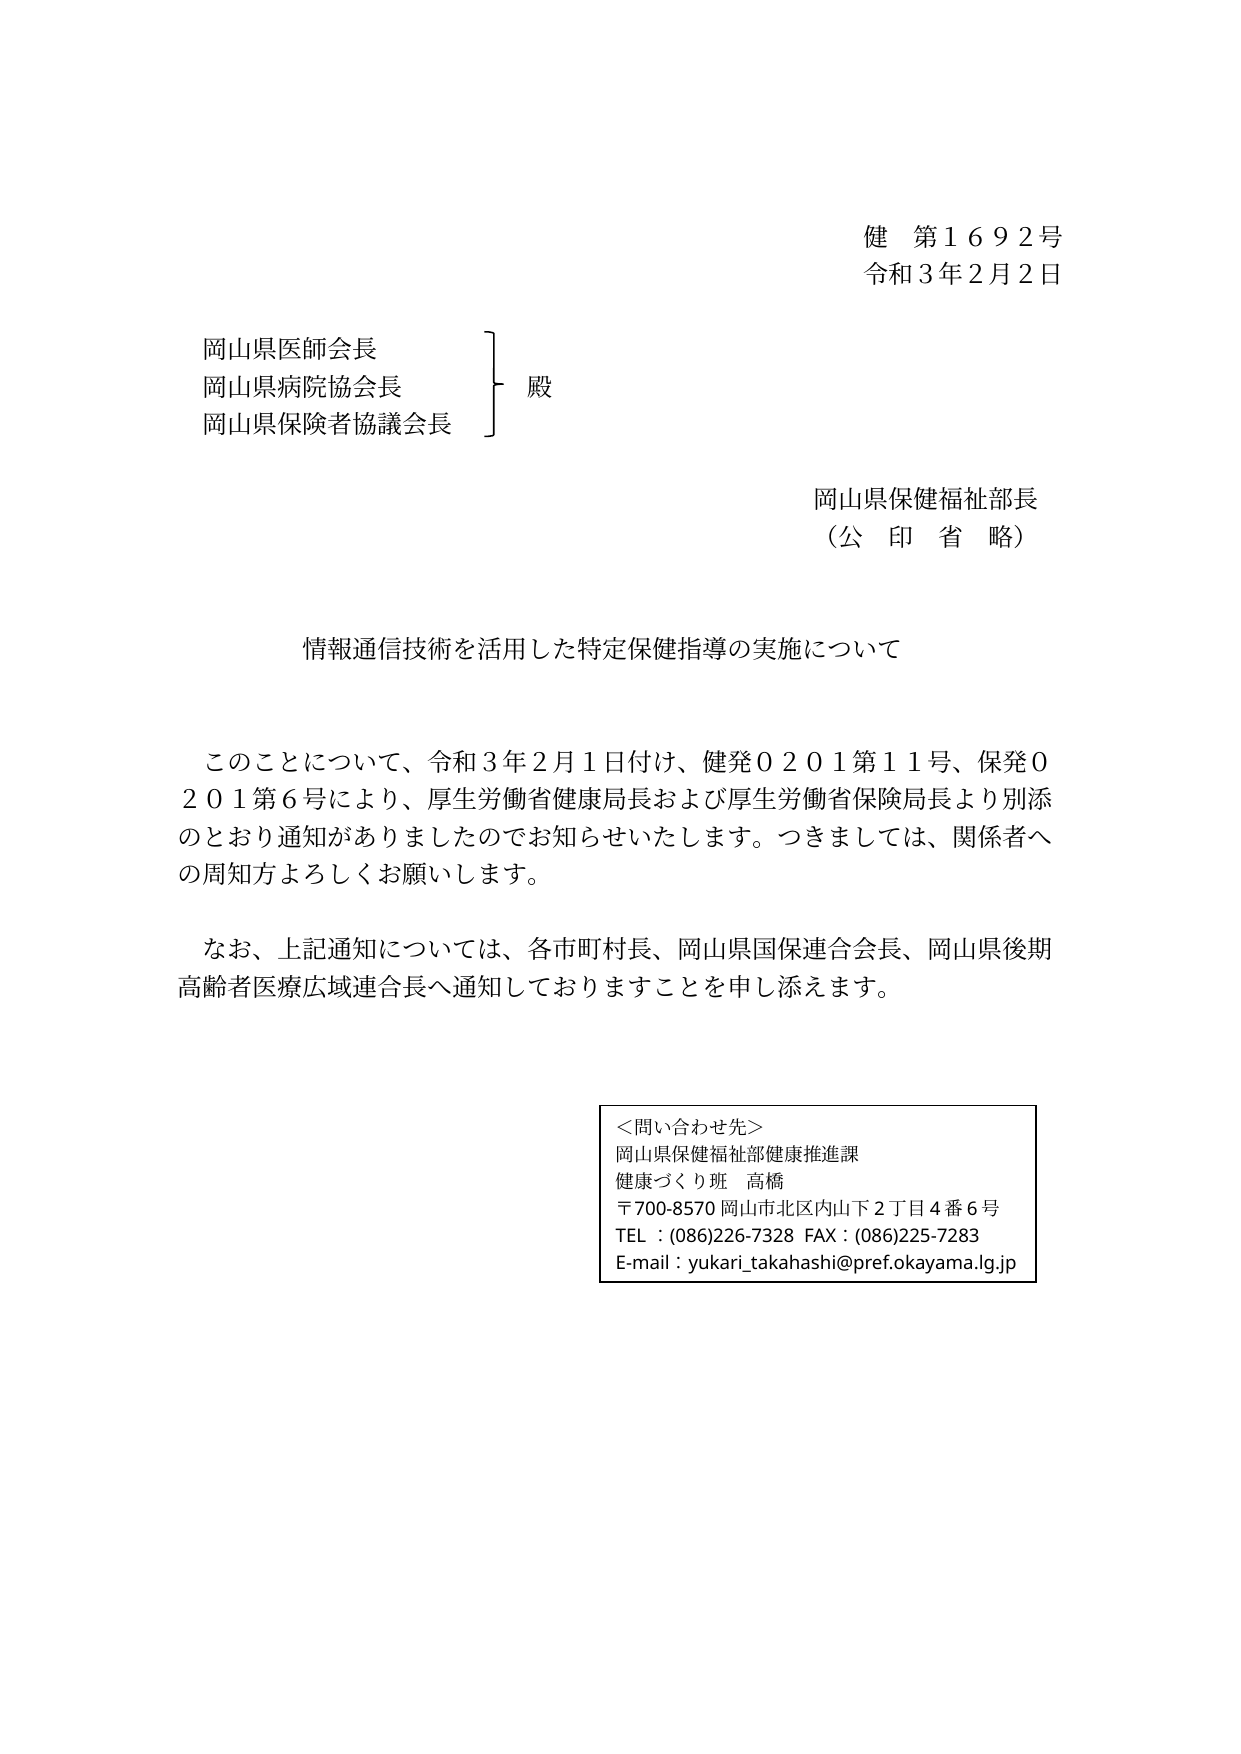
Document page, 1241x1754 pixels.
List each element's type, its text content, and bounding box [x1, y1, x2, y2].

text 岡山県保険者協議会長 [177, 404, 1063, 442]
text なお、上記通知については、各市町村長、岡山県国保連合会長、岡山県後期高齢者医療広域連合長へ通知しておりますことを申し添えます。 [177, 929, 1063, 1004]
text このことについて、令和３年２月１日付け、健発０２０１第１１号、保発０２０１第６号により、厚生労働省健康局長および厚生労働省保険局長より別添のとおり通知がありましたのでお知らせいたします。つきましては、関係者への周知方よろしくお願いします。 [177, 742, 1063, 892]
text 令和３年２月２日 [177, 254, 1063, 292]
text 岡山県病院協会長 殿 [177, 367, 493, 404]
text 岡山県病院協会長 殿 [495, 367, 1063, 404]
text 岡山県医師会長 [177, 329, 1063, 367]
text 岡山県保健福祉部長 [177, 479, 1038, 517]
text 健 第１６９２号 [177, 217, 1063, 254]
text 情報通信技術を活用した特定保健指導の実施について [177, 629, 1063, 667]
text （公 印 省 略） [177, 517, 1038, 554]
